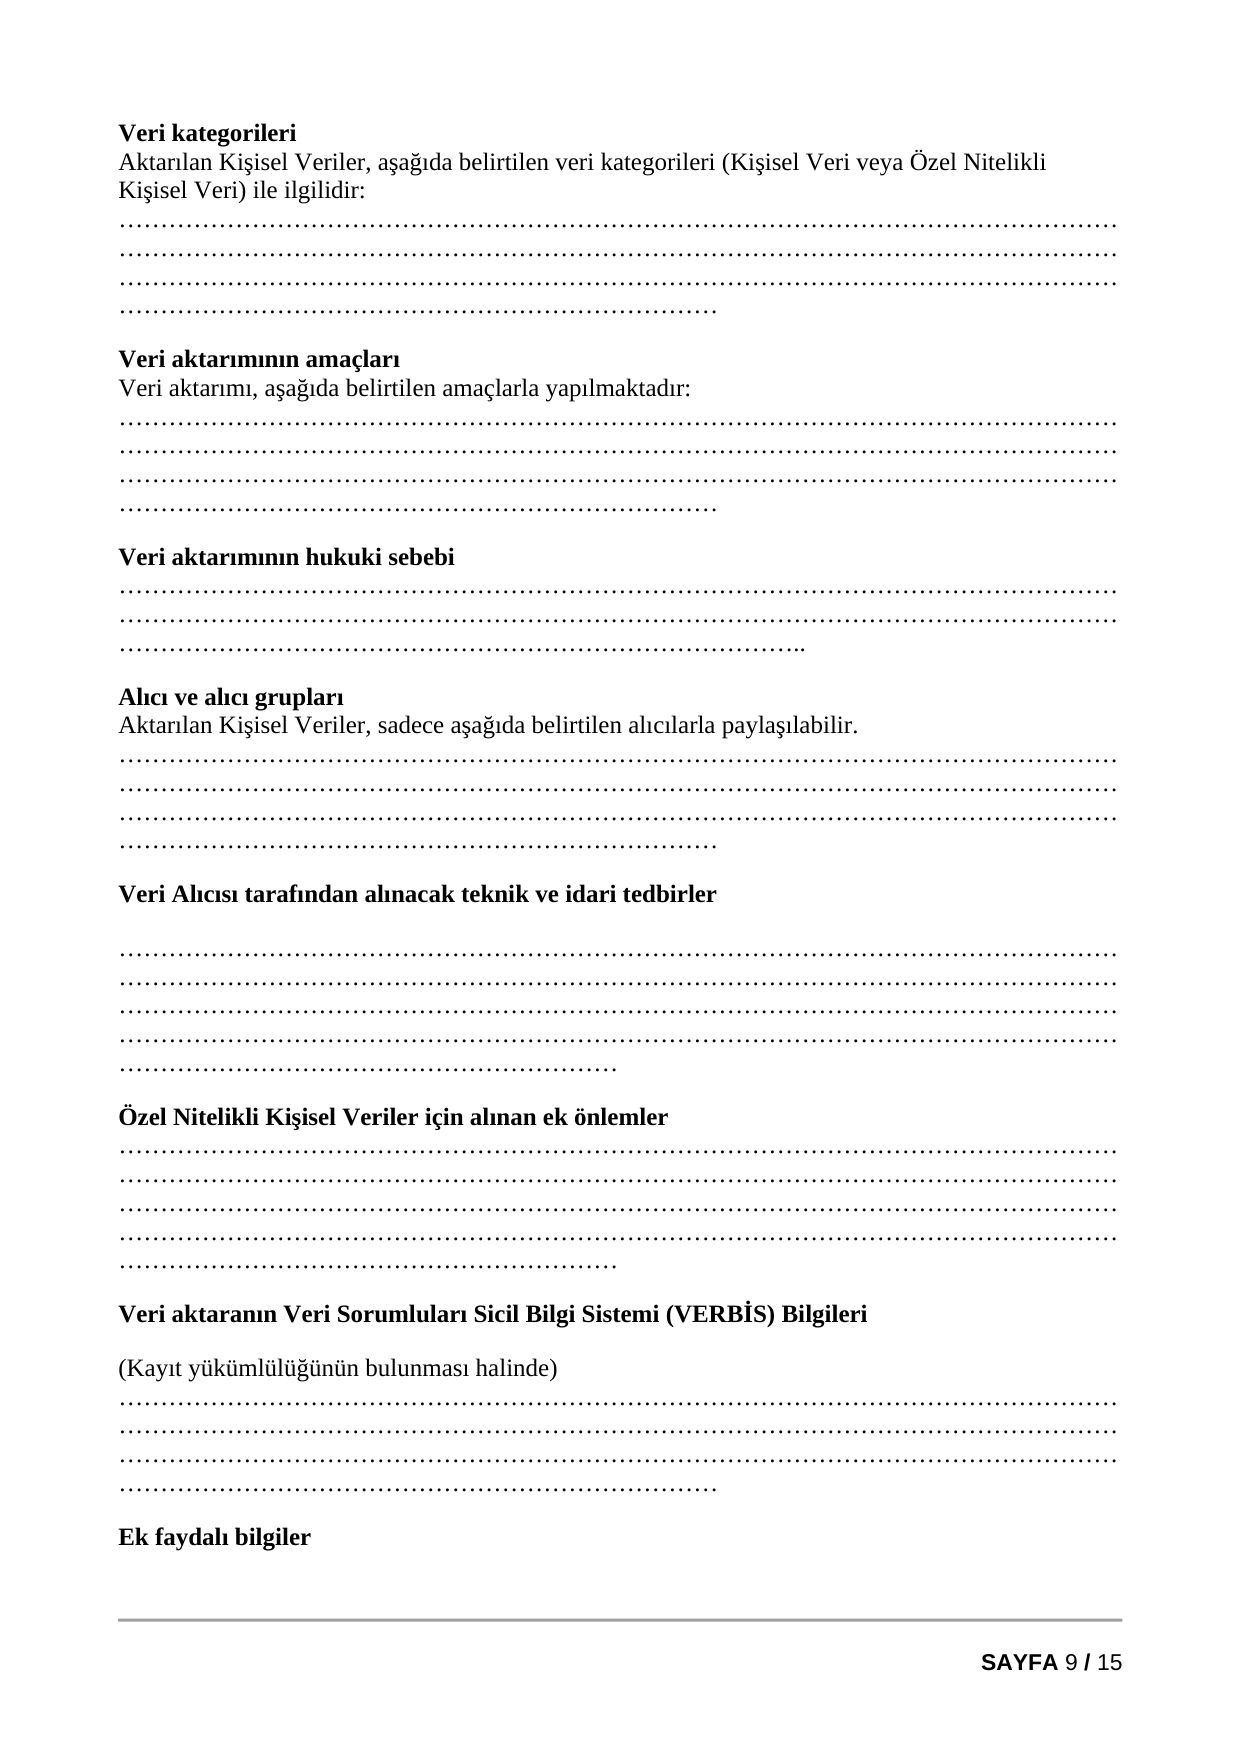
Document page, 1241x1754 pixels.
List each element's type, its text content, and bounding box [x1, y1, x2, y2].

text Alıcı ve alıcı grupları Aktarılan Kişisel Veriler, sadece aşağıda belirtilen alıcılarla paylaşılabilir. ……………………………………………………………………………………………………………………………………………………………………………………………………………………………………………………………………………………………………………………………………………………………………………………………… [118, 682, 1122, 854]
text Veri Alıcısı tarafından alınacak teknik ve idari tedbirler [118, 879, 1122, 908]
text Veri aktarımının hukuki sebebi …………………………………………………………………………………………………………………………………………………………………………………………………………………………………………………………………………………………….. [118, 542, 1122, 657]
text Veri aktarımının amaçları Veri aktarımı, aşağıda belirtilen amaçlarla yapılmaktadır: ……………………………………………………………………………………………………………………………………………………………………………………………………………………………………………………………………………………………………………………………………………………………………………………………… [118, 344, 1122, 517]
text Veri kategorileri Aktarılan Kişisel Veriler, aşağıda belirtilen veri kategorileri (Kişisel Veri veya Özel Nitelikli Kişisel Veri) ile ilgilidir: ……………………………………………………………………………………………………………………………………………………………………………………………………………………………………………………………………………………………………………………………………………………………………………………………… [118, 118, 1122, 319]
text Veri aktaranın Veri Sorumluları Sicil Bilgi Sistemi (VERBİS) Bilgileri [118, 1299, 1122, 1328]
text Ek faydalı bilgiler [118, 1522, 1122, 1551]
text ……………………………………………………………………………………………………………………………………………………………………………………………………………………………………………………………………………………………………………………………………………………………………………………………………………………………………………………………………………………………… [118, 933, 1122, 1077]
text (Kayıt yükümlülüğünün bulunması halinde) ……………………………………………………………………………………………………………………………………………………………………………………………………………………………………………………………………………………………………………………………………………………………………………………………… [118, 1353, 1122, 1497]
text Özel Nitelikli Kişisel Veriler için alınan ek önlemler ……………………………………………………………………………………………………………………………………………………………………………………………………………………………………………………………………………………………………………………………………………………………………………………………………………………………………………………………………………………………… [118, 1102, 1122, 1274]
